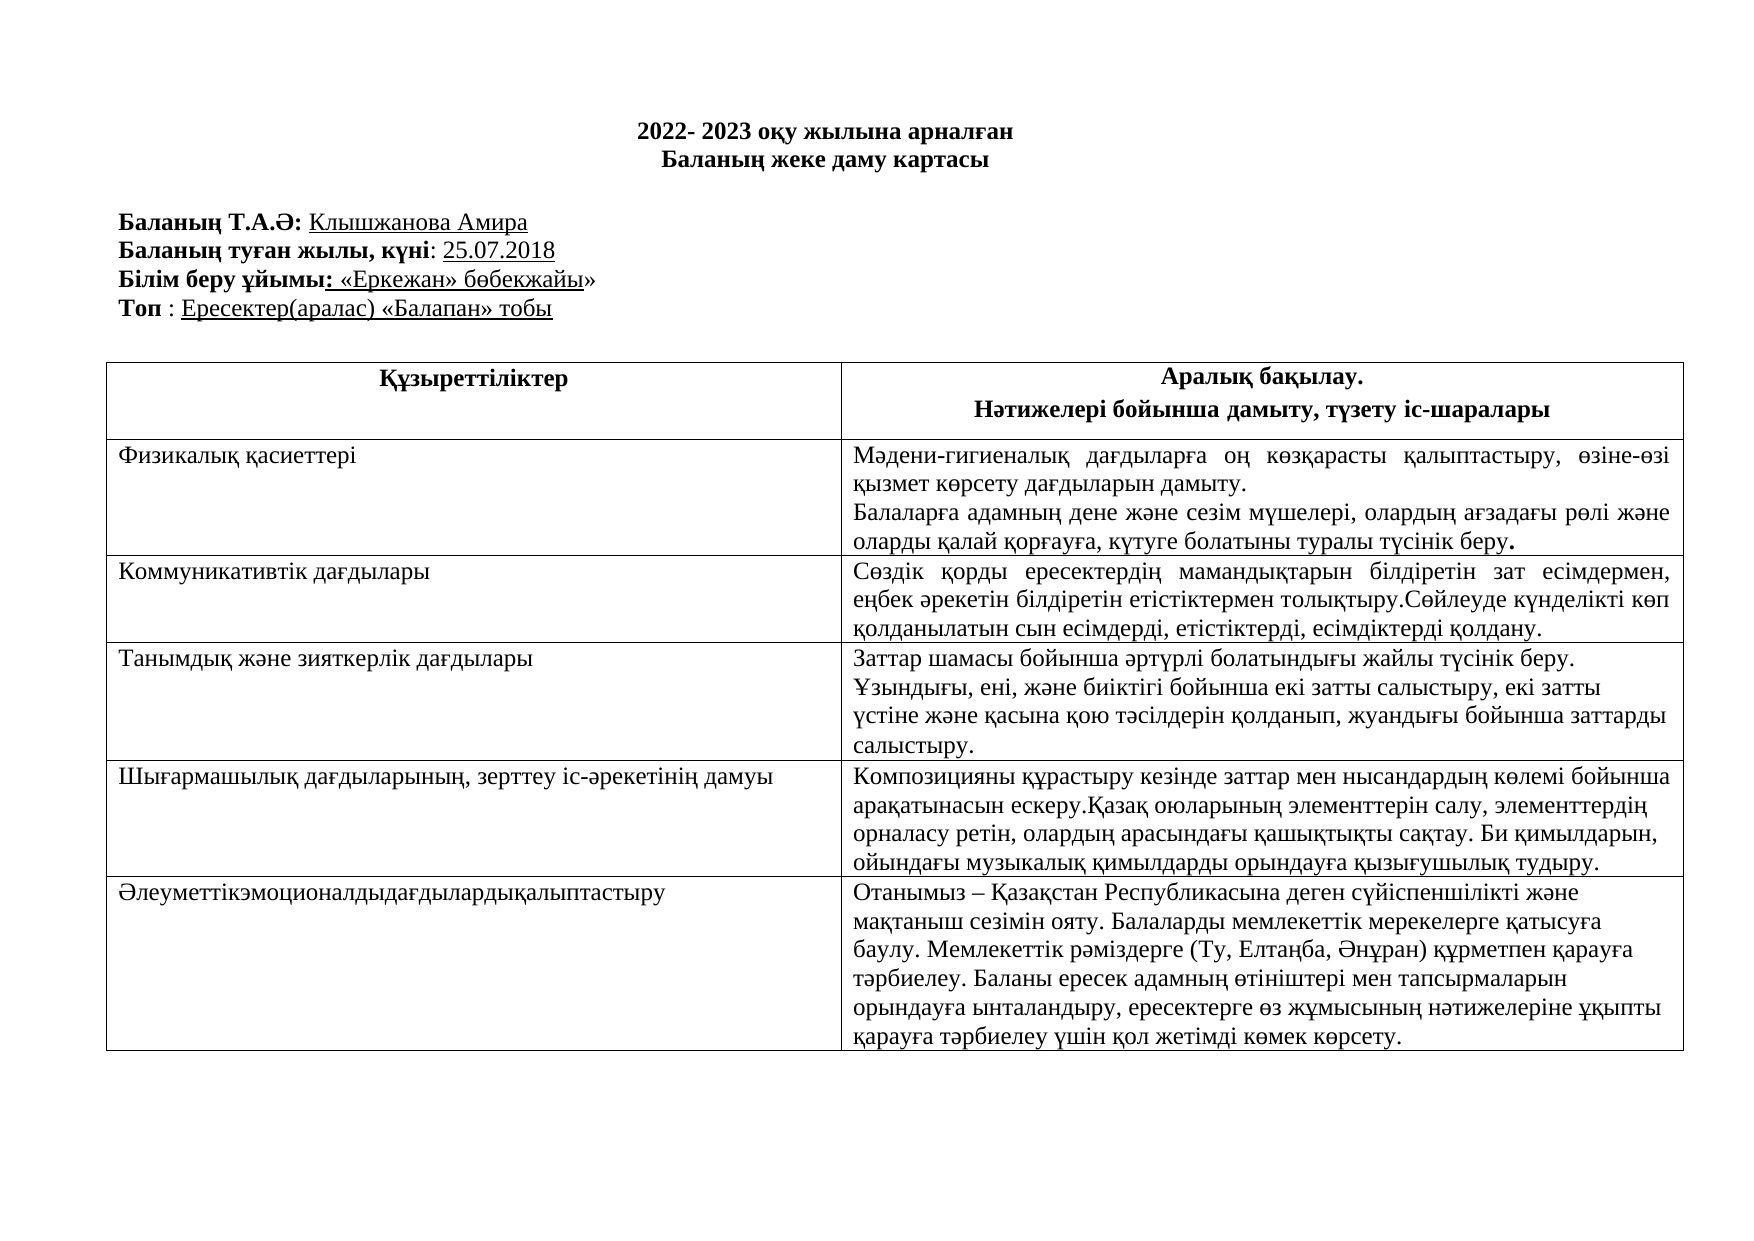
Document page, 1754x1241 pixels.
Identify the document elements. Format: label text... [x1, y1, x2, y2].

table_cell Шығармашылық дағдыларының, зерттеу іс-әрекетінің дамуы [107, 761, 841, 876]
table_cell Отанымыз – Қазақстан Республикасына деген сүйіспеншілікті және мақтаныш сезімін ояту. Балаларды мемлекеттік мерекелерге қатысуға баулу. Мемлекеттік рәміздерге (Ту, Елтаңба, Әнұран) құрметпен қарауға тәрбиелеу. Баланы ересек адамның өтініштері мен тапсырмаларын орындауға ынталандыру, ересектерге өз жұмысының нәтижелеріне ұқыпты қарауға тәрбиелеу үшін қол жетімді көмек көрсету. [842, 877, 1683, 1049]
table_header Аралық бақылау. Нәтижелері бойынша дамыту, түзету іс-шаралары [842, 363, 1683, 439]
text Баланың жеке даму картасы [329, 145, 1321, 173]
text Баланың туған жылы, күні: 25.07.2018 [118, 236, 1446, 264]
table_header Құзыреттіліктер [107, 363, 841, 439]
text Топ : Ересектер(аралас) «Балапан» тобы [118, 293, 1635, 322]
table_cell Сөздік қорды ересектердің мамандықтарын білдіретін зат есімдермен, еңбек әрекетін білдіретін етістіктермен толықтыру.Сөйлеуде күнделікті көп қолданылатын сын есімдерді, етістіктерді, есімдіктерді қолдану. [842, 556, 1683, 642]
text 2022- 2023 оқу жылына арналған [329, 117, 1321, 145]
table_cell Коммуникативтік дағдылары [107, 556, 841, 642]
text Білім беру ұйымы: «Еркежан» бөбекжайы» [118, 264, 1635, 293]
table_cell Мәдени-гигиеналық дағдыларға оң көзқарасты қалыптастыру, өзіне-өзі қызмет көрсету дағдыларын дамыту. Балаларға адамның дене және сезім мүшелері, олардың ағзадағы рөлі және оларды қалай қорғауға, күтуге болатыны туралы түсінік беру. [842, 440, 1683, 555]
table_cell Физикалық қасиеттері [107, 440, 841, 555]
table_cell Әлеуметтікэмоционалдыдағдылардықалыптастыру [107, 877, 841, 1049]
table_cell Танымдық және зияткерлік дағдылары [107, 643, 841, 760]
table_cell Композицияны құрастыру кезінде заттар мен нысандардың көлемі бойынша арақатынасын ескеру.Қазақ оюларының элементтерін салу, элементтердің орналасу ретін, олардың арасындағы қашықтықты сақтау. Би қимылдарын, ойындағы музыкалық қимылдарды орындауға қызығушылық тудыру. [842, 761, 1683, 876]
table_cell Заттар шамасы бойынша әртүрлі болатындығы жайлы түсінік беру. Ұзындығы, ені, және биіктігі бойынша екі затты салыстыру, екі затты үстіне және қасына қою тәсілдерін қолданып, жуандығы бойынша заттарды салыстыру. [842, 643, 1683, 760]
text Баланың Т.А.Ә: Клышжанова Амира [118, 207, 1635, 236]
